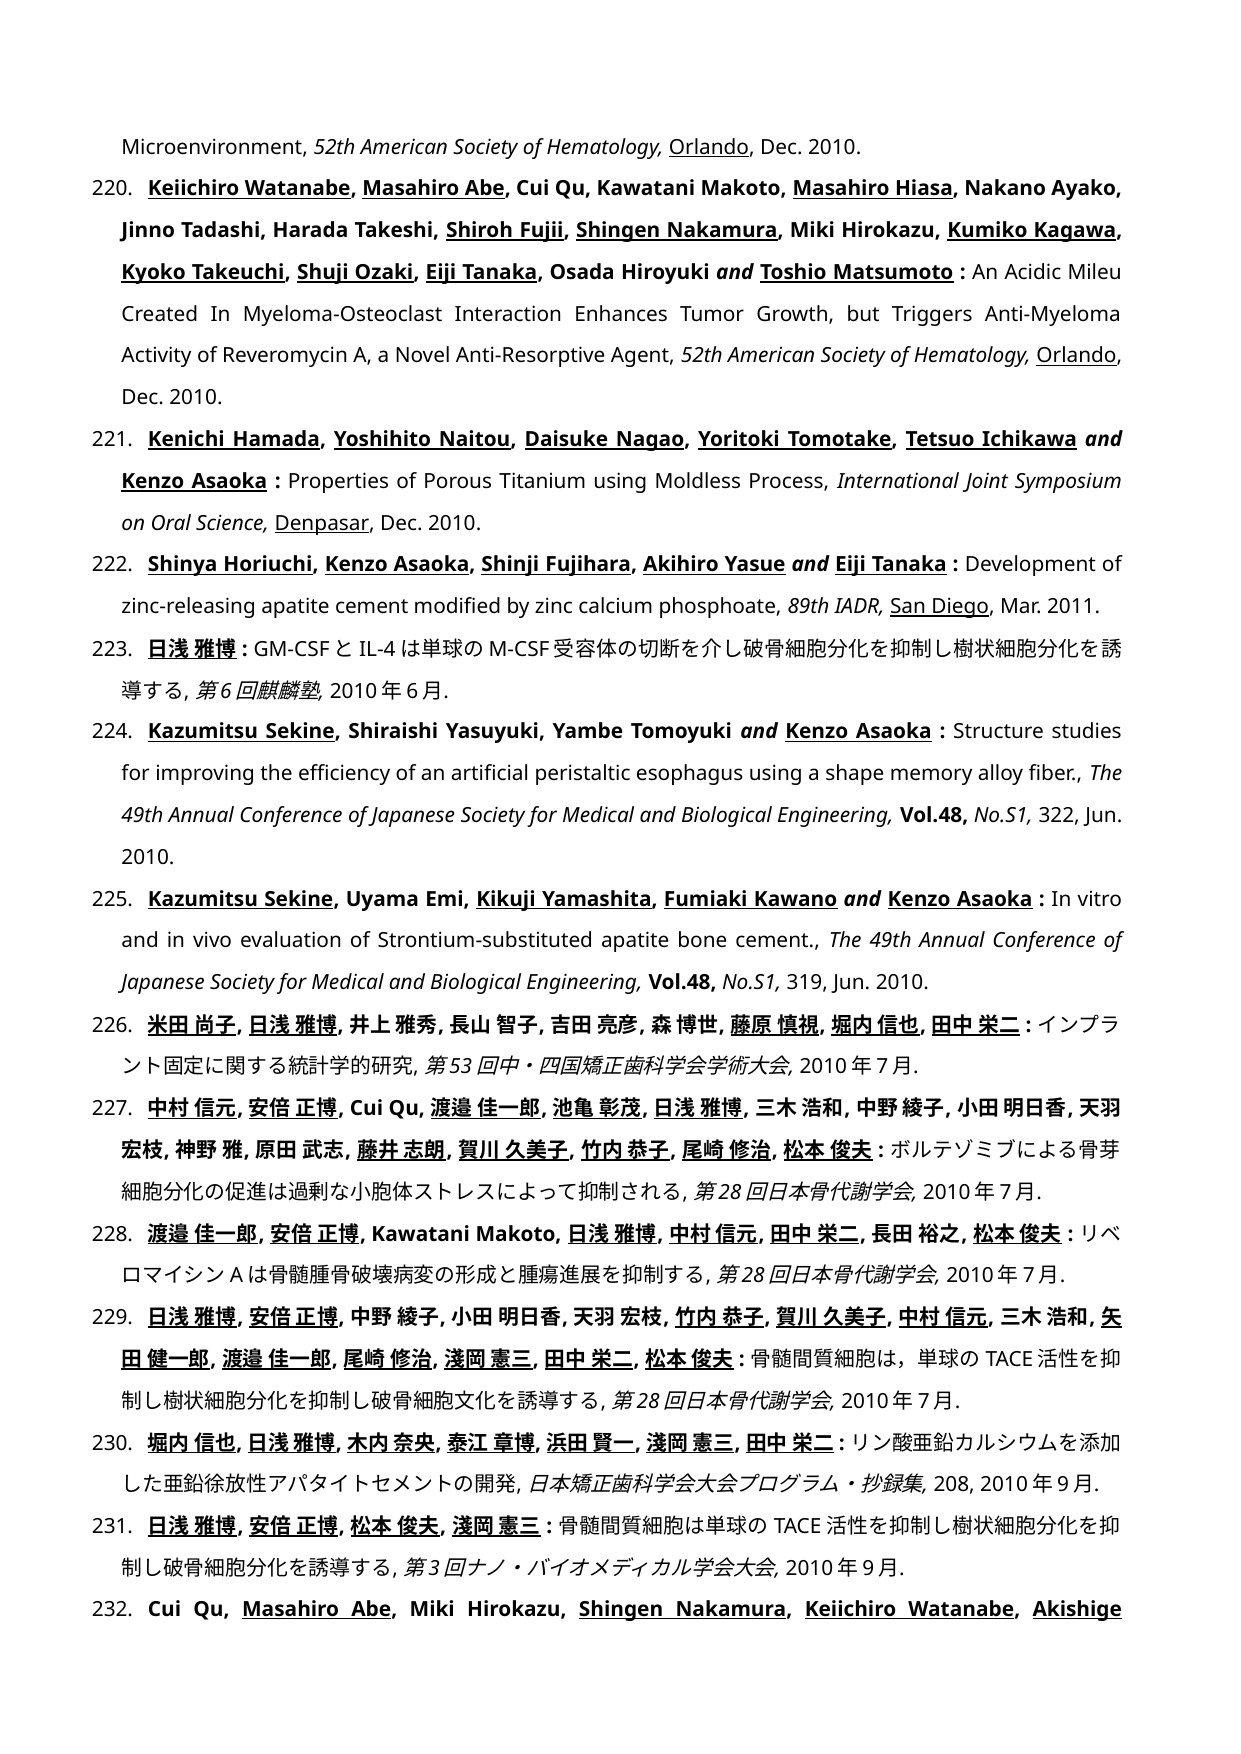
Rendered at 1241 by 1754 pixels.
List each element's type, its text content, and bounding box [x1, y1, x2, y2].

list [92, 1587, 1122, 1629]
list 米田 尚子, 日浅 雅博, 井上 雅秀, 長山 智子, 吉田 亮彦, 森 博世, 藤原 慎視, 堀内 信也, 田中 栄二 : インプラント固定に関する統計学的研究, 第53回中・四国矯正歯科学会学術大会, 2010年7月. [92, 1002, 1122, 1086]
list 日浅 雅博 : GM-CSFとIL-4は単球のM-CSF受容体の切断を介し破骨細胞分化を抑制し樹状細胞分化を誘導する, 第6回麒麟塾, 2010年6月. [92, 626, 1122, 710]
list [92, 125, 1122, 167]
list Kenichi Hamada, Yoshihito Naitou, Daisuke Nagao, Yoritoki Tomotake, Tetsuo Ichikawa and Kenzo Asaoka : Properties of Porous Titanium using Moldless Process, International Joint Symposium on Oral Science, Denpasar, Dec. 2010. [92, 417, 1122, 543]
list Kazumitsu Sekine, Uyama Emi, Kikuji Yamashita, Fumiaki Kawano and Kenzo Asaoka : In vitro and in vivo evaluation of Strontium-substituted apatite bone cement., The 49th Annual Conference of Japanese Society for Medical and Biological Engineering, Vol.48, No.S1, 319, Jun. 2010. [92, 877, 1122, 1002]
list 堀内 信也, 日浅 雅博, 木内 奈央, 泰江 章博, 浜田 賢一, 淺岡 憲三, 田中 栄二 : リン酸亜鉛カルシウムを添加した亜鉛徐放性アパタイトセメントの開発, 日本矯正歯科学会大会プログラム・抄録集, 208, 2010年9月. [92, 1420, 1122, 1503]
list Shinya Horiuchi, Kenzo Asaoka, Shinji Fujihara, Akihiro Yasue and Eiji Tanaka : Development of zinc-releasing apatite cement modified by zinc calcium phosphoate, 89th IADR, San Diego, Mar. 2011. [92, 543, 1122, 626]
list 中村 信元, 安倍 正博, Cui Qu, 渡邉 佳一郎, 池亀 彰茂, 日浅 雅博, 三木 浩和, 中野 綾子, 小田 明日香, 天羽 宏枝, 神野 雅, 原田 武志, 藤井 志朗, 賀川 久美子, 竹内 恭子, 尾崎 修治, 松本 俊夫 : ボルテゾミブによる骨芽細胞分化の促進は過剰な小胞体ストレスによって抑制される, 第28回日本骨代謝学会, 2010年7月. [92, 1086, 1122, 1211]
list Kazumitsu Sekine, Shiraishi Yasuyuki, Yambe Tomoyuki and Kenzo Asaoka : Structure studies for improving the efficiency of an artificial peristaltic esophagus using a shape memory alloy fiber., The 49th Annual Conference of Japanese Society for Medical and Biological Engineering, Vol.48, No.S1, 322, Jun. 2010. [92, 710, 1122, 877]
list 渡邉 佳一郎, 安倍 正博, Kawatani Makoto, 日浅 雅博, 中村 信元, 田中 栄二, 長田 裕之, 松本 俊夫 : リベロマイシンAは骨髄腫骨破壊病変の形成と腫瘍進展を抑制する, 第28回日本骨代謝学会, 2010年7月. [92, 1211, 1122, 1295]
list 日浅 雅博, 安倍 正博, 中野 綾子, 小田 明日香, 天羽 宏枝, 竹内 恭子, 賀川 久美子, 中村 信元, 三木 浩和, 矢田 健一郎, 渡邉 佳一郎, 尾崎 修治, 淺岡 憲三, 田中 栄二, 松本 俊夫 : 骨髄間質細胞は，単球のTACE活性を抑制し樹状細胞分化を抑制し破骨細胞文化を誘導する, 第28回日本骨代謝学会, 2010年7月. [92, 1295, 1122, 1420]
list Keiichiro Watanabe, Masahiro Abe, Cui Qu, Kawatani Makoto, Masahiro Hiasa, Nakano Ayako, Jinno Tadashi, Harada Takeshi, Shiroh Fujii, Shingen Nakamura, Miki Hirokazu, Kumiko Kagawa, Kyoko Takeuchi, Shuji Ozaki, Eiji Tanaka, Osada Hiroyuki and Toshio Matsumoto : An Acidic Mileu Created In Myeloma-Osteoclast Interaction Enhances Tumor Growth, but Triggers Anti-Myeloma Activity of Reveromycin A, a Novel Anti-Resorptive Agent, 52th American Society of Hematology, Orlando, Dec. 2010. [92, 167, 1122, 417]
list 日浅 雅博, 安倍 正博, 松本 俊夫, 淺岡 憲三 : 骨髄間質細胞は単球のTACE活性を抑制し樹状細胞分化を抑制し破骨細胞分化を誘導する, 第3回ナノ・バイオメディカル学会大会, 2010年9月. [92, 1503, 1122, 1587]
